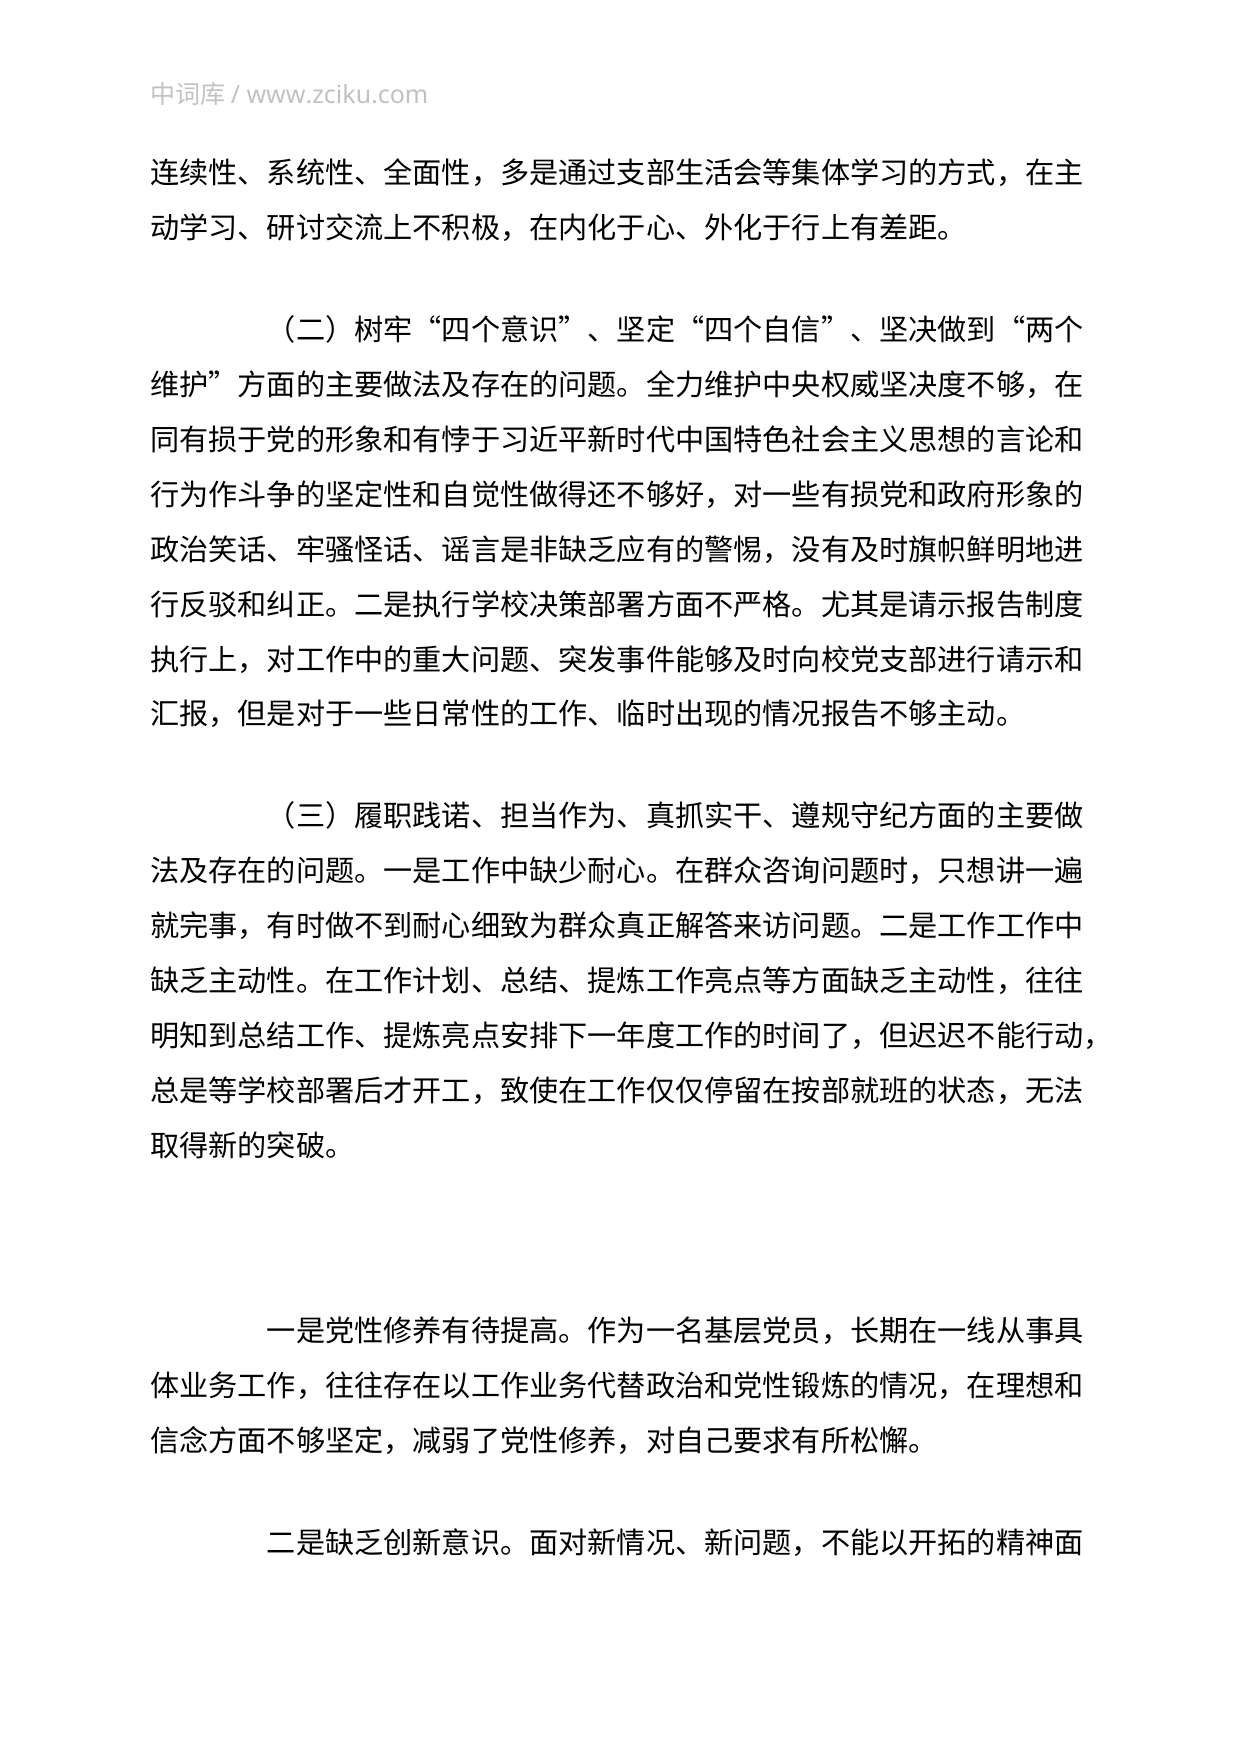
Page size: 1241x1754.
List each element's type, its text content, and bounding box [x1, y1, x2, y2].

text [150, 150, 1090, 247]
text （二）树牢“四个意识”、坚定“四个自信”、坚决做到“两个维护”方面的主要做法及存在的问题。全力维护中央权威坚决度不够，在同有损于党的形象和有悖于习近平新时代中国特色社会主义思想的言论和行为作斗争的坚定性和自觉性做得还不够好，对一些有损党和政府形象的政治笑话、牢骚怪话、谣言是非缺乏应有的警惕，没有及时旗帜鲜明地进行反驳和纠正。二是执行学校决策部署方面不严格。尤其是请示报告制度执行上，对工作中的重大问题、突发事件能够及时向校党支部进行请示和汇报，但是对于一些日常性的工作、临时出现的情况报告不够主动。 [150, 307, 1090, 733]
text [150, 1519, 1090, 1562]
text （三）履职践诺、担当作为、真抓实干、遵规守纪方面的主要做法及存在的问题。一是工作中缺少耐心。在群众咨询问题时，只想讲一遍就完事，有时做不到耐心细致为群众真正解答来访问题。二是工作工作中缺乏主动性。在工作计划、总结、提炼工作亮点等方面缺乏主动性，往往明知到总结工作、提炼亮点安排下一年度工作的时间了，但迟迟不能行动，总是等学校部署后才开工，致使在工作仅仅停留在按部就班的状态，无法取得新的突破。 [150, 793, 1090, 1164]
text 一是党性修养有待提高。作为一名基层党员，长期在一线从事具体业务工作，往往存在以工作业务代替政治和党性锻炼的情况，在理想和信念方面不够坚定，减弱了党性修养，对自己要求有所松懈。 [150, 1308, 1090, 1460]
